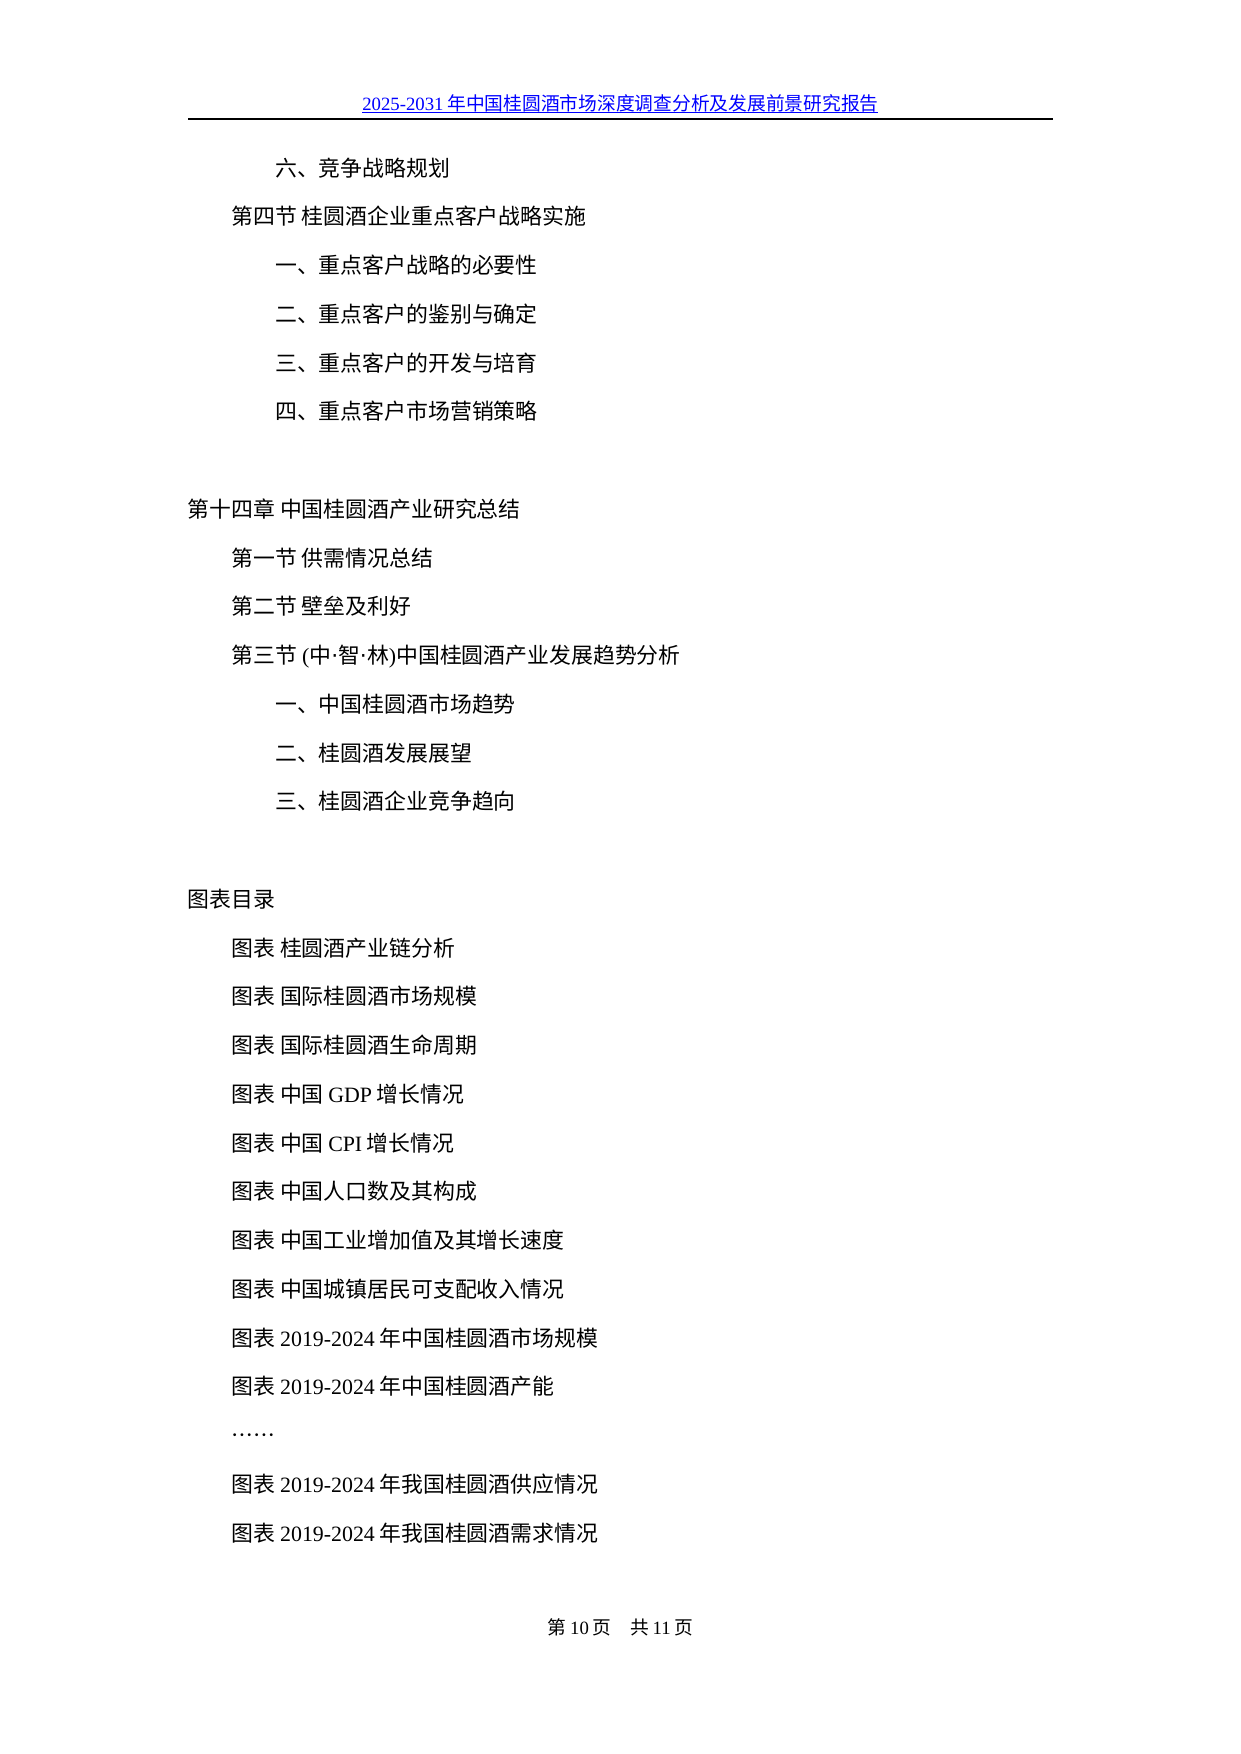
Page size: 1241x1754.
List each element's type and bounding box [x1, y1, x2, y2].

text [187, 150, 1053, 1548]
